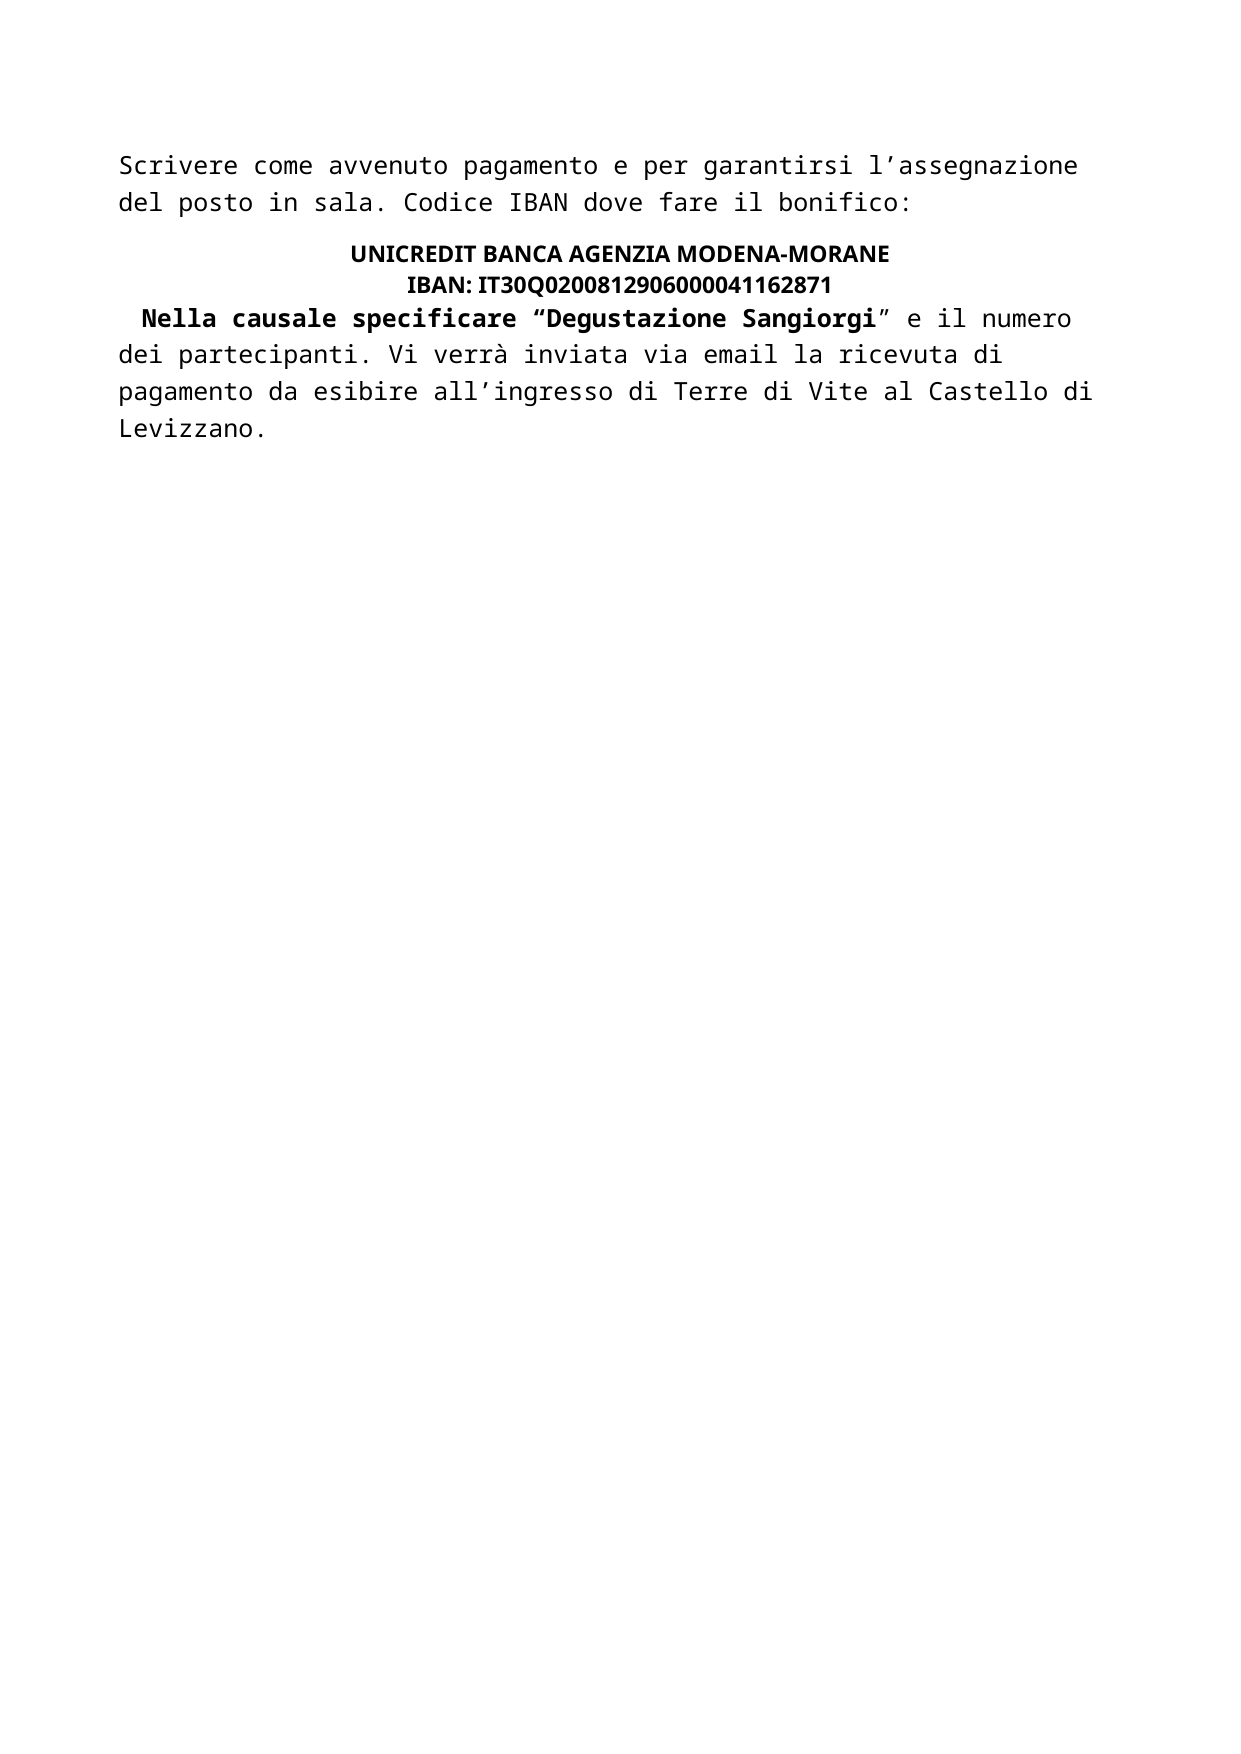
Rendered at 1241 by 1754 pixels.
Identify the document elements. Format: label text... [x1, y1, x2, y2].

text IBAN: IT30Q0200812906000041162871 [118, 269, 1122, 300]
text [118, 148, 1122, 218]
text Nella causale specificare “Degustazione Sangiorgi” e il numero dei partecipanti. Vi verrà inviata via email la ricevuta di pagamento da esibire all’ingresso di Terre di Vite al Castello di Levizzano. [118, 300, 1122, 445]
text UNICREDIT BANCA AGENZIA MODENA-MORANE [118, 238, 1122, 269]
